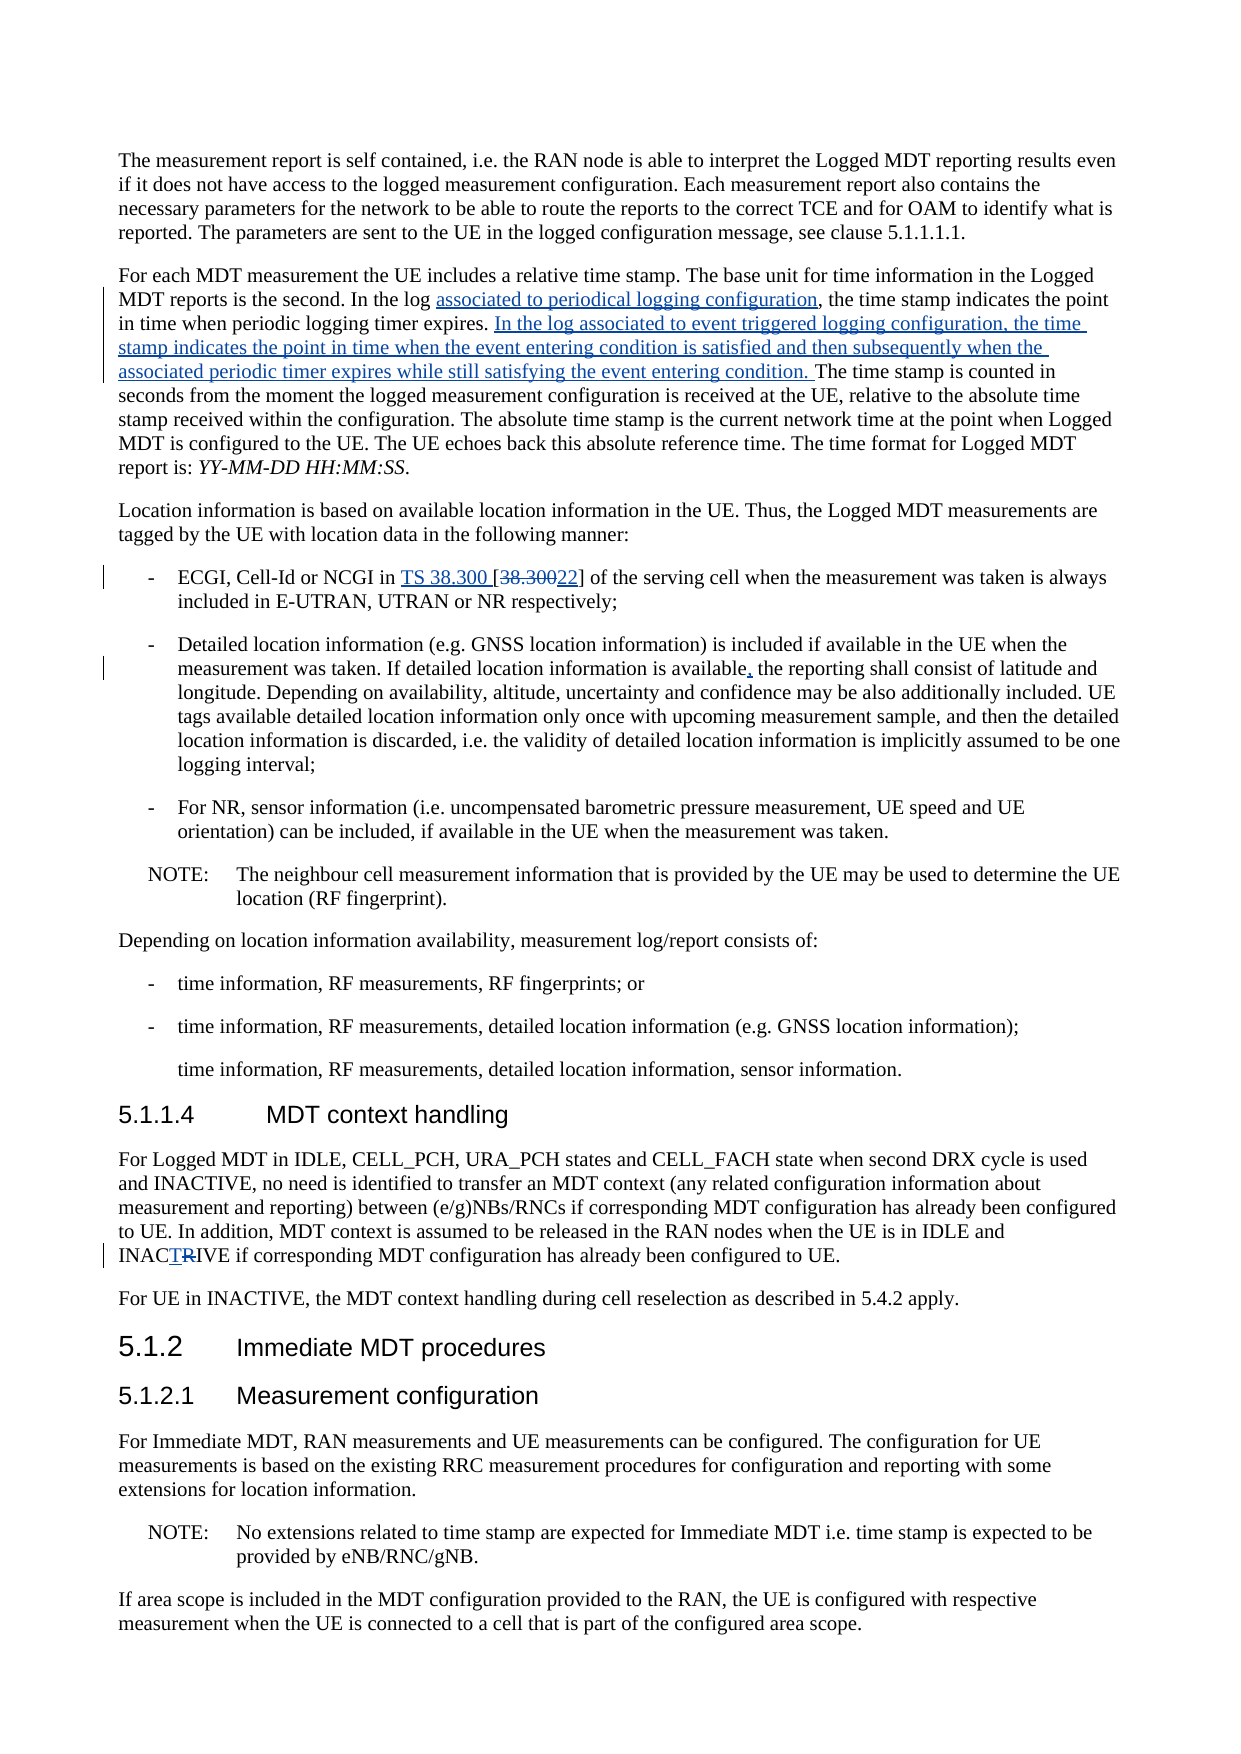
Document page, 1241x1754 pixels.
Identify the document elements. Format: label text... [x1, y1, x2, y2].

text - Detailed location information (e.g. GNSS location information) is included if available in the UE when the measurement was taken. If detailed location information is available the reporting shall consist of latitude and longitude. Depending on availability, altitude, uncertainty and confidence may be also additionally included. UE tags available detailed location information only once with upcoming measurement sample, and then the detailed location information is discarded, i.e. the validity of detailed location information is implicitly assumed to be one logging interval; [148, 632, 1122, 776]
text Depending on location information availability, measurement log/report consists of: [118, 928, 1122, 952]
text If area scope is included in the MDT configuration provided to the RAN, the UE is configured with respective measurement when the UE is connected to a cell that is part of the configured area scope. [118, 1587, 1122, 1635]
text NOTE: No extensions related to time stamp are expected for Immediate MDT i.e. time stamp is expected to be provided by eNB/RNC/gNB. [148, 1520, 1122, 1568]
text Location information is based on available location information in the UE. Thus, the Logged MDT measurements are tagged by the UE with location data in the following manner: [118, 498, 1122, 546]
subtitle 5.1.2.1 Measurement configuration [118, 1381, 1122, 1410]
text For Logged MDT in IDLE, CELL_PCH, URA_PCH states and CELL_FACH state when second DRX cycle is used and INACTIVE, no need is identified to transfer an MDT context (any related configuration information about measurement and reporting) between (e/g)NBs/RNCs if corresponding MDT configuration has already been configured to UE. In addition, MDT context is assumed to be released in the RAN nodes when the UE is in IDLE and INACIVE if corresponding MDT configuration has already been configured to UE. [118, 1147, 1122, 1267]
text The measurement report is self contained, i.e. the RAN node is able to interpret the Logged MDT reporting results even if it does not have access to the logged measurement configuration. Each measurement report also contains the necessary parameters for the network to be able to route the reports to the correct TCE and for OAM to identify what is reported. The parameters are sent to the UE in the logged configuration message, see clause 5.1.1.1.1. [118, 147, 1122, 244]
text - time information, RF measurements, RF fingerprints; or [148, 971, 1122, 995]
text For each MDT measurement the UE includes a relative time stamp. The base unit for time information in the Logged MDT reports is the second. In the log , the time stamp indicates the point in time when periodic logging timer expires. The time stamp is counted in seconds from the moment the logged measurement configuration is received at the UE, relative to the absolute time stamp received within the configuration. The absolute time stamp is the current network time at the point when Logged MDT is configured to the UE. The UE echoes back this absolute reference time. The time format for Logged MDT report is: YY-MM-DD HH:MM:SS. [118, 262, 1122, 479]
text - time information, RF measurements, detailed location information (e.g. GNSS location information); [148, 1014, 1122, 1038]
text - For NR, sensor information (i.e. uncompensated barometric pressure measurement, UE speed and UE orientation) can be included, if available in the UE when the measurement was taken. [148, 795, 1122, 843]
text NOTE: The neighbour cell measurement information that is provided by the UE may be used to determine the UE location (RF fingerprint). [148, 862, 1122, 910]
subtitle 5.1.1.4 MDT context handling [118, 1100, 1122, 1128]
text time information, RF measurements, detailed location information, sensor information. [148, 1057, 1122, 1081]
subtitle 5.1.2 Immediate MDT procedures [118, 1329, 1122, 1363]
text For Immediate MDT, RAN measurements and UE measurements can be configured. The configuration for UE measurements is based on the existing RRC measurement procedures for configuration and reporting with some extensions for location information. [118, 1429, 1122, 1501]
text For UE in INACTIVE, the MDT context handling during cell reselection as described in 5.4.2 apply. [118, 1286, 1122, 1310]
text - ECGI, Cell-Id or NCGI in [] of the serving cell when the measurement was taken is always included in E-UTRAN, UTRAN or NR respectively; [148, 565, 1122, 613]
